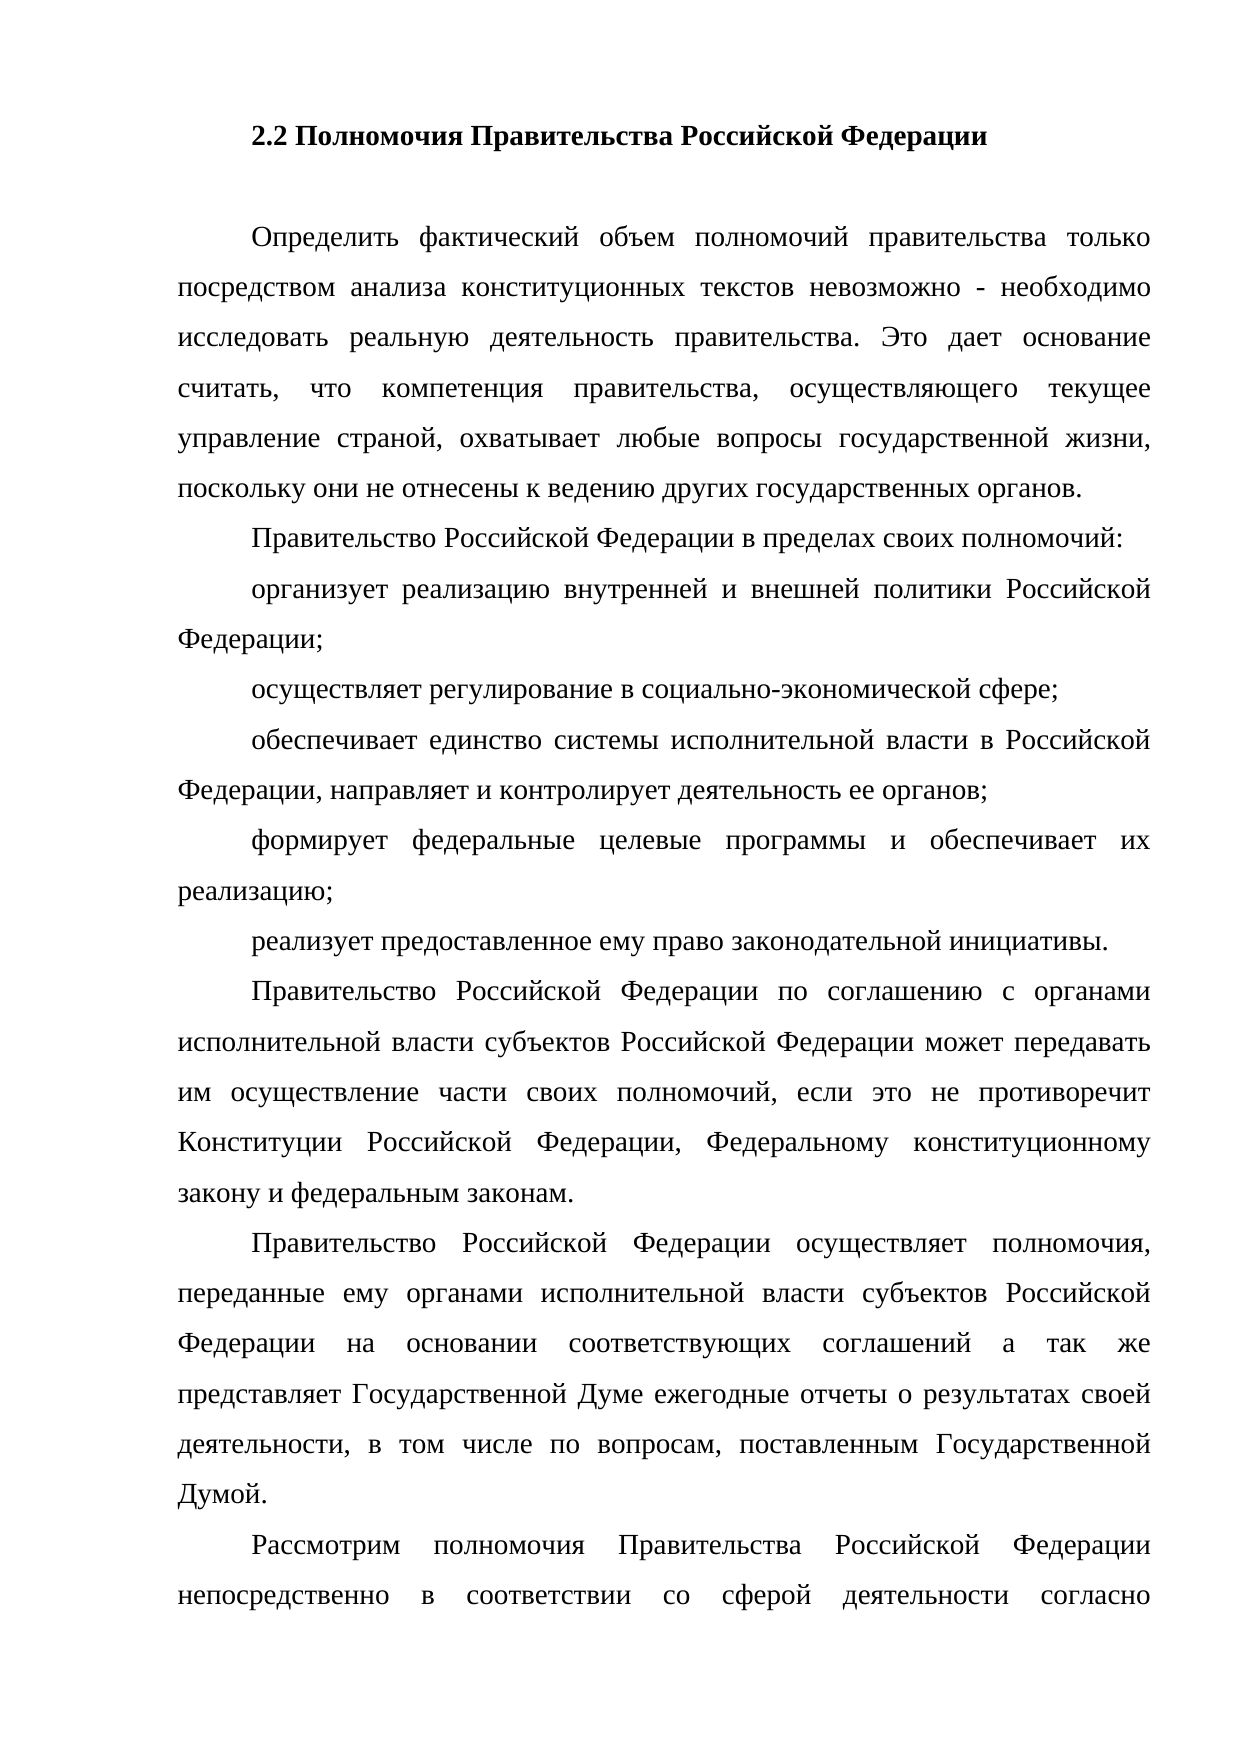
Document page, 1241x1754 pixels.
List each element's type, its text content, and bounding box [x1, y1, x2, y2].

text формирует федеральные целевые программы и обеспечивает их реализацию; [177, 822, 1152, 906]
text Правительство Российской Федерации осуществляет полномочия, переданные ему органами исполнительной власти субъектов Российской Федерации на основании соответствующих соглашений а так же представляет Государственной Думе ежегодные отчеты о результатах своей деятельности, в том числе по вопросам, поставленным Государственной Думой. [177, 1225, 1152, 1510]
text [177, 1527, 1152, 1611]
text Правительство Российской Федерации по соглашению с органами исполнительной власти субъектов Российской Федерации может передавать им осуществление части своих полномочий, если это не противоречит Конституции Российской Федерации, Федеральному конституционному закону и федеральным законам. [177, 973, 1152, 1208]
text Правительство Российской Федерации в пределах своих полномочий: [177, 521, 1152, 554]
text организует реализацию внутренней и внешней политики Российской Федерации; [177, 571, 1152, 655]
text реализует предоставленное ему право законодательной инициативы. [177, 923, 1152, 957]
text осуществляет регулирование в социально-экономической сфере; [177, 672, 1152, 705]
text Определить фактический объем полномочий правительства только посредством анализа конституционных текстов невозможно - необходимо исследовать реальную деятельность правительства. Это дает основание считать, что компетенция правительства, осуществляющего текущее управление страной, охватывает любые вопросы государственной жизни, поскольку они не отнесены к ведению других государственных органов. [177, 219, 1152, 504]
text обеспечивает единство системы исполнительной власти в Российской Федерации, направляет и контролирует деятельность ее органов; [177, 722, 1152, 806]
text 2.2 Полномочия Правительства Российской Федерации [177, 118, 1152, 152]
